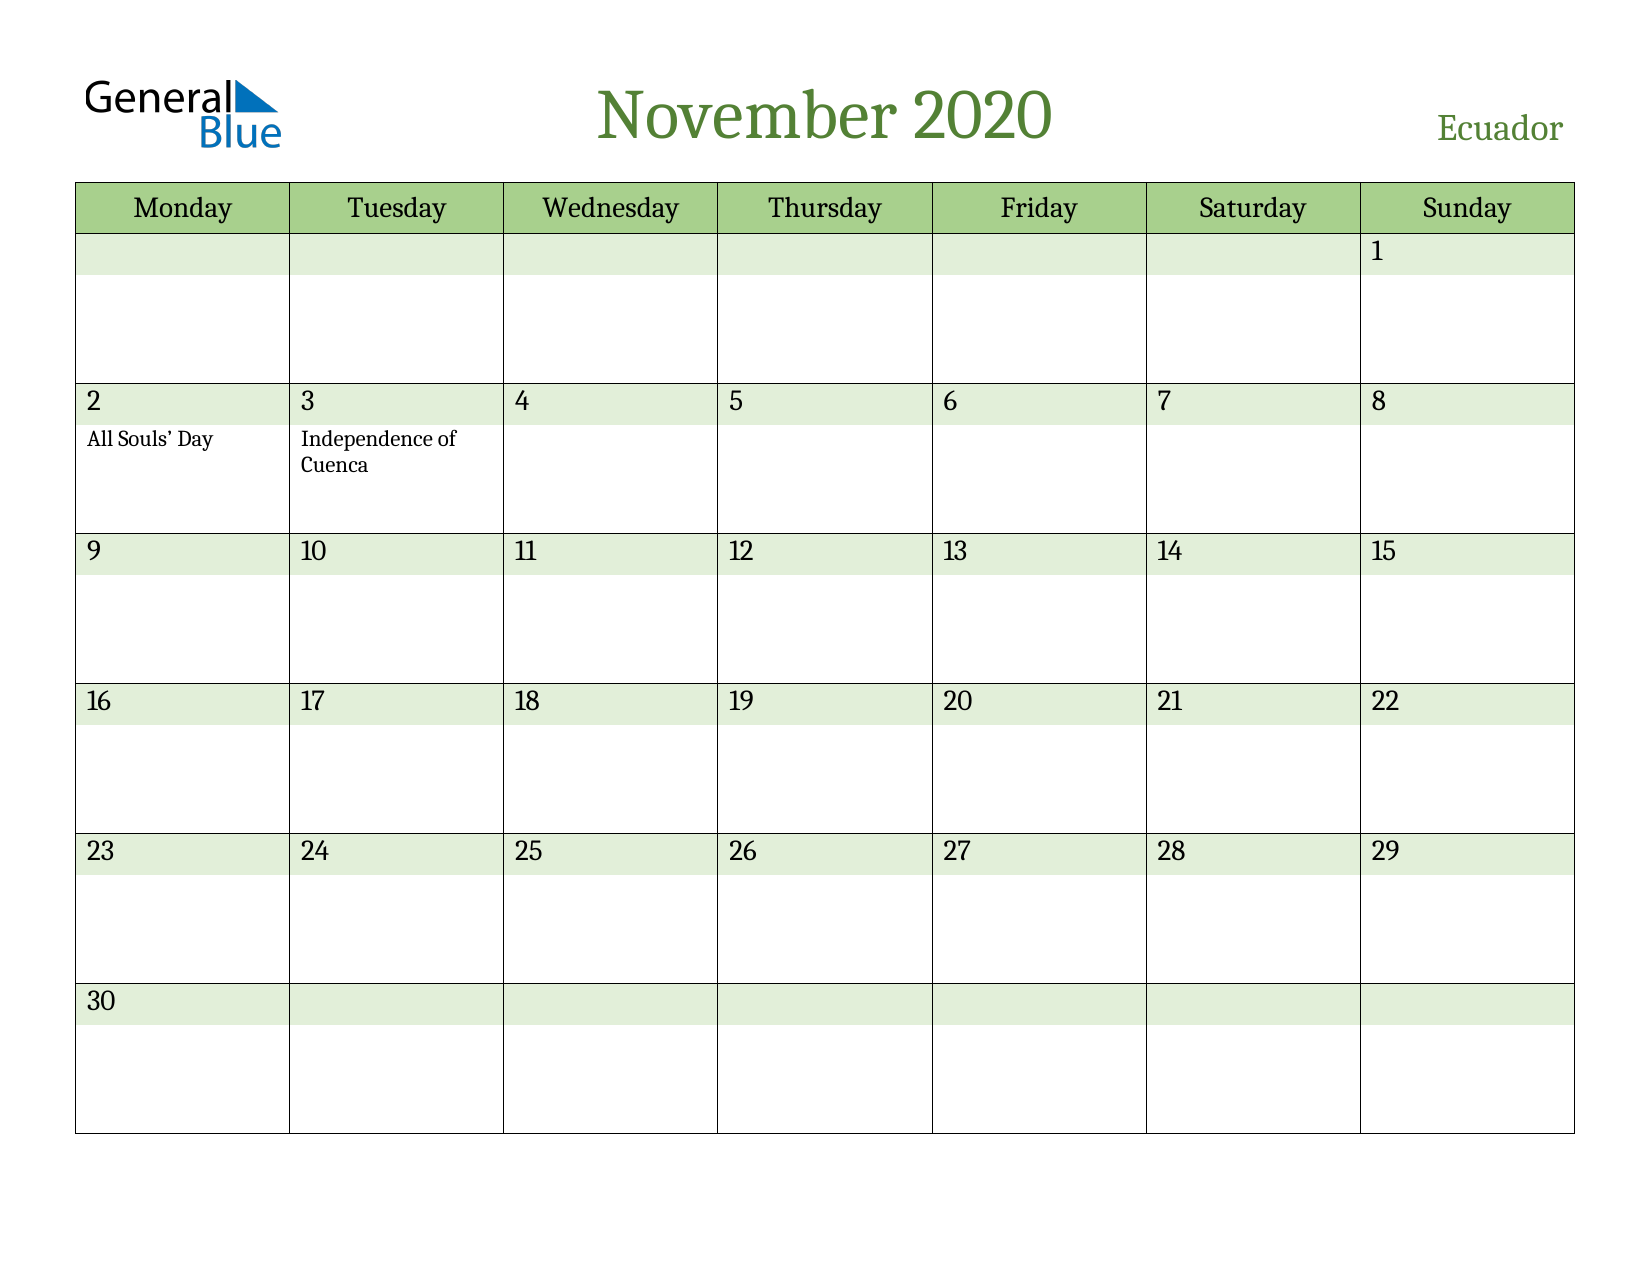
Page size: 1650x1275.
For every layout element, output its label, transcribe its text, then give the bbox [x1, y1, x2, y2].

table_cell 8 [1361, 384, 1574, 425]
table_cell [504, 425, 717, 533]
table_cell [1147, 984, 1360, 1025]
table_cell [933, 275, 1146, 383]
table_cell 20 [933, 684, 1146, 725]
table_cell Wednesday [504, 183, 717, 233]
table_cell [718, 275, 932, 383]
table_cell [290, 575, 503, 683]
table_cell Saturday [1147, 183, 1360, 233]
table_cell [504, 725, 717, 833]
table_cell [1361, 984, 1574, 1025]
table_cell [718, 425, 932, 533]
table_cell 10 [290, 534, 503, 575]
table_cell 13 [933, 534, 1146, 575]
table_cell [504, 575, 717, 683]
table_cell 14 [1147, 534, 1360, 575]
table_cell [504, 875, 717, 983]
table_cell 21 [1147, 684, 1360, 725]
table_cell 4 [504, 384, 717, 425]
table_cell 1 [1361, 234, 1574, 275]
table_cell [290, 875, 503, 983]
table_cell [1361, 575, 1574, 683]
table_cell [76, 725, 289, 833]
table_cell [718, 1025, 932, 1133]
table_cell [718, 984, 932, 1025]
table_cell [1147, 425, 1360, 533]
table_cell Sunday [1361, 183, 1574, 233]
table_cell [1361, 725, 1574, 833]
table_cell 3 [290, 384, 503, 425]
table_cell [76, 875, 289, 983]
table_cell [504, 1025, 717, 1133]
table_cell 22 [1361, 684, 1574, 725]
table_cell [76, 275, 289, 383]
table_cell [290, 275, 503, 383]
table_cell [933, 575, 1146, 683]
table_cell [1147, 275, 1360, 383]
table_cell 9 [76, 534, 289, 575]
table_cell [933, 234, 1146, 275]
table_header November 2020 [504, 75, 1146, 182]
table_cell 5 [718, 384, 932, 425]
table_cell Independence of Cuenca [290, 425, 503, 533]
table_cell 15 [1361, 534, 1574, 575]
table_cell 18 [504, 684, 717, 725]
table_cell 26 [718, 834, 932, 875]
table_cell [933, 1025, 1146, 1133]
table_cell 16 [76, 684, 289, 725]
table_cell 28 [1147, 834, 1360, 875]
picture [86, 80, 281, 148]
table_cell [1147, 234, 1360, 275]
table_cell [933, 984, 1146, 1025]
table_cell [1147, 1025, 1360, 1133]
table_cell Tuesday [290, 183, 503, 233]
table_cell [1147, 575, 1360, 683]
table_cell 11 [504, 534, 717, 575]
table_header Ecuador [1146, 75, 1574, 182]
table_cell 25 [504, 834, 717, 875]
table_cell [718, 234, 932, 275]
table_cell Monday [76, 183, 289, 233]
table_cell 19 [718, 684, 932, 725]
table_cell 27 [933, 834, 1146, 875]
table_cell 2 [76, 384, 289, 425]
table_cell 7 [1147, 384, 1360, 425]
table_cell 12 [718, 534, 932, 575]
table_cell [718, 575, 932, 683]
table_cell [76, 1025, 289, 1133]
table_cell [1361, 425, 1574, 533]
table_cell [933, 875, 1146, 983]
table_cell [290, 234, 503, 275]
table_cell [933, 425, 1146, 533]
table_cell [933, 725, 1146, 833]
table_cell [718, 725, 932, 833]
table_cell 23 [76, 834, 289, 875]
table_cell All Souls’ Day [76, 425, 289, 533]
table_cell [1361, 275, 1574, 383]
table_cell [76, 575, 289, 683]
table_cell 29 [1361, 834, 1574, 875]
table_cell [290, 1025, 503, 1133]
table_cell 24 [290, 834, 503, 875]
table_cell [718, 875, 932, 983]
table_cell [1147, 875, 1360, 983]
table_cell [504, 234, 717, 275]
table_cell [1147, 725, 1360, 833]
table_cell [1361, 875, 1574, 983]
table_cell [1361, 1025, 1574, 1133]
table_cell 17 [290, 684, 503, 725]
table_cell [290, 984, 503, 1025]
table_cell Friday [933, 183, 1146, 233]
table_cell [76, 234, 289, 275]
table_cell 6 [933, 384, 1146, 425]
table_cell [504, 984, 717, 1025]
table_header [76, 75, 503, 182]
table_cell 30 [76, 984, 289, 1025]
table_cell [504, 275, 717, 383]
table_cell Thursday [718, 183, 932, 233]
table_cell [290, 725, 503, 833]
